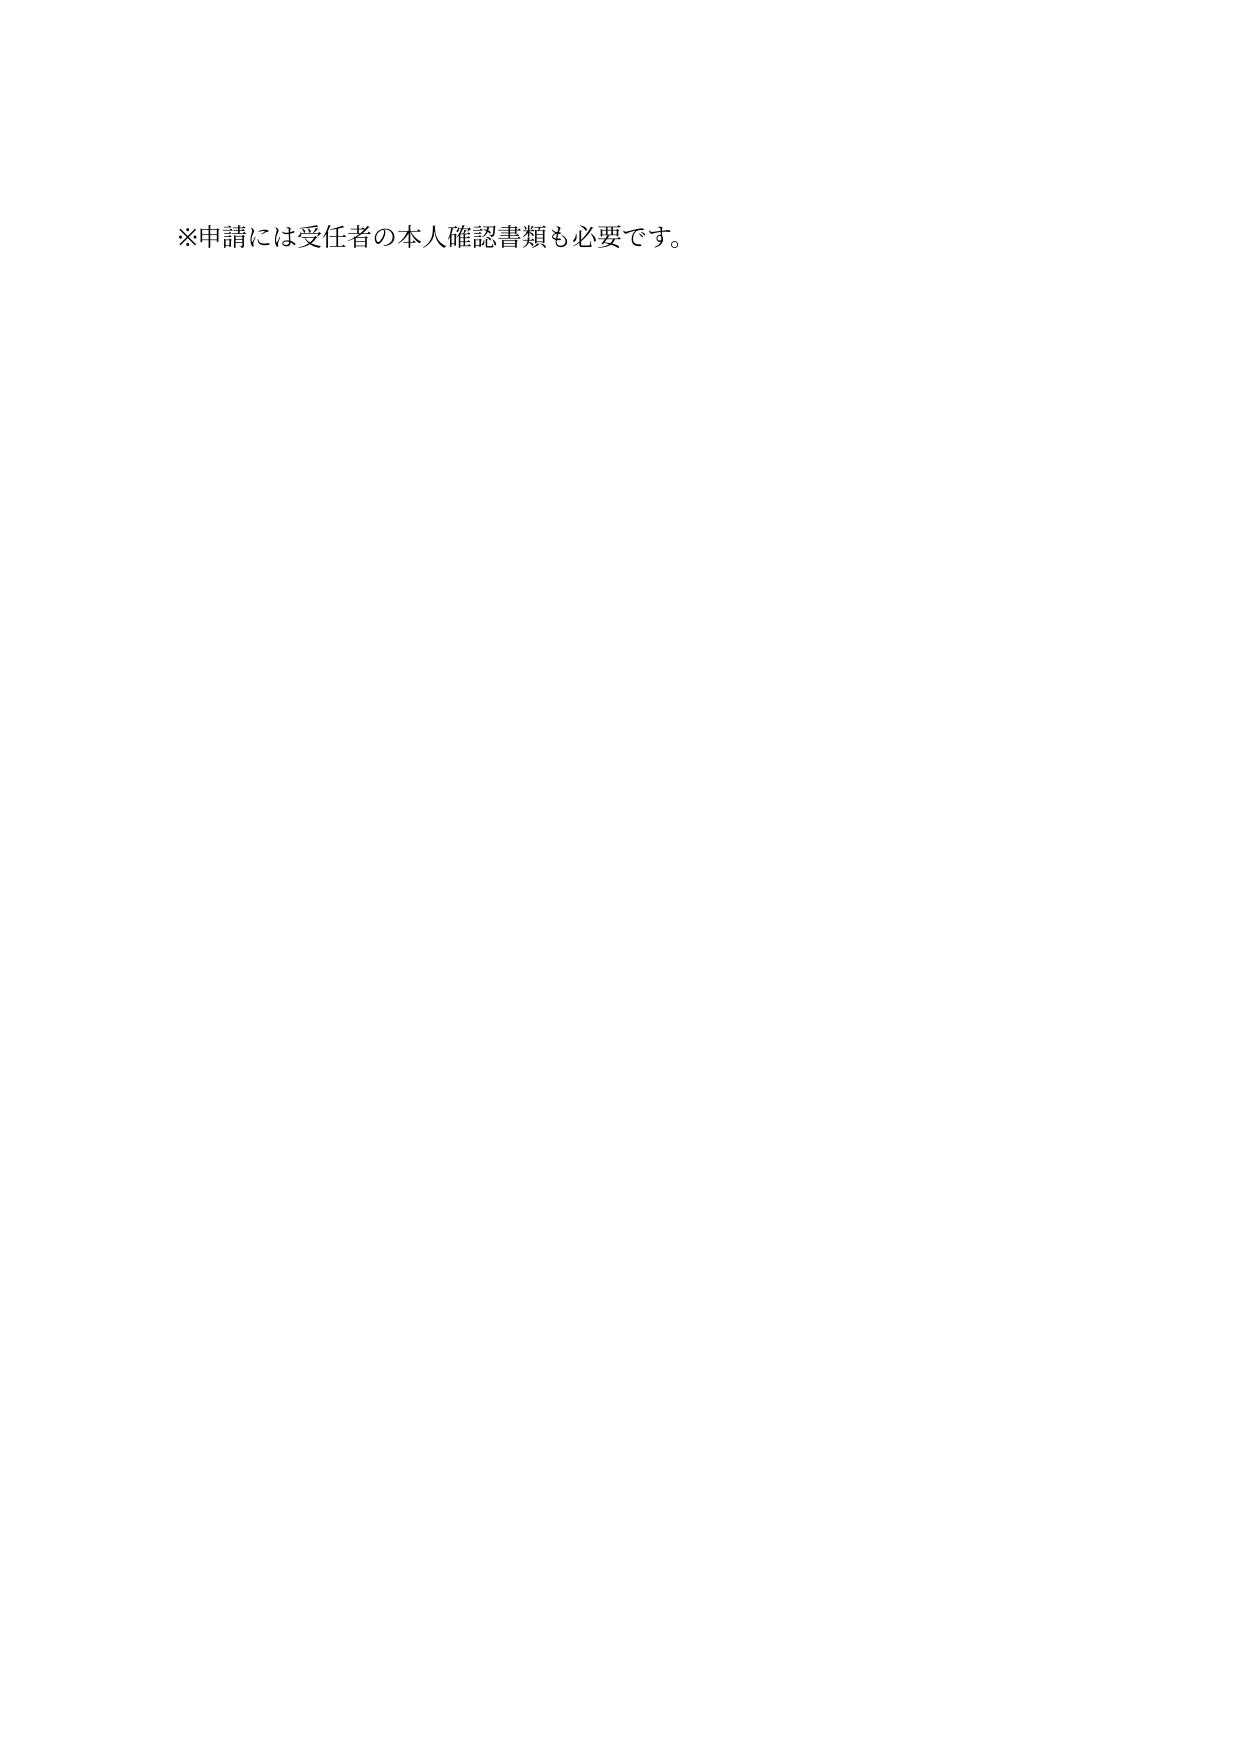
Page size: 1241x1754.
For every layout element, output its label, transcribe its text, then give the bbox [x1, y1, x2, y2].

text ※申請には受任者の本人確認書類も必要です。 [177, 217, 1063, 254]
